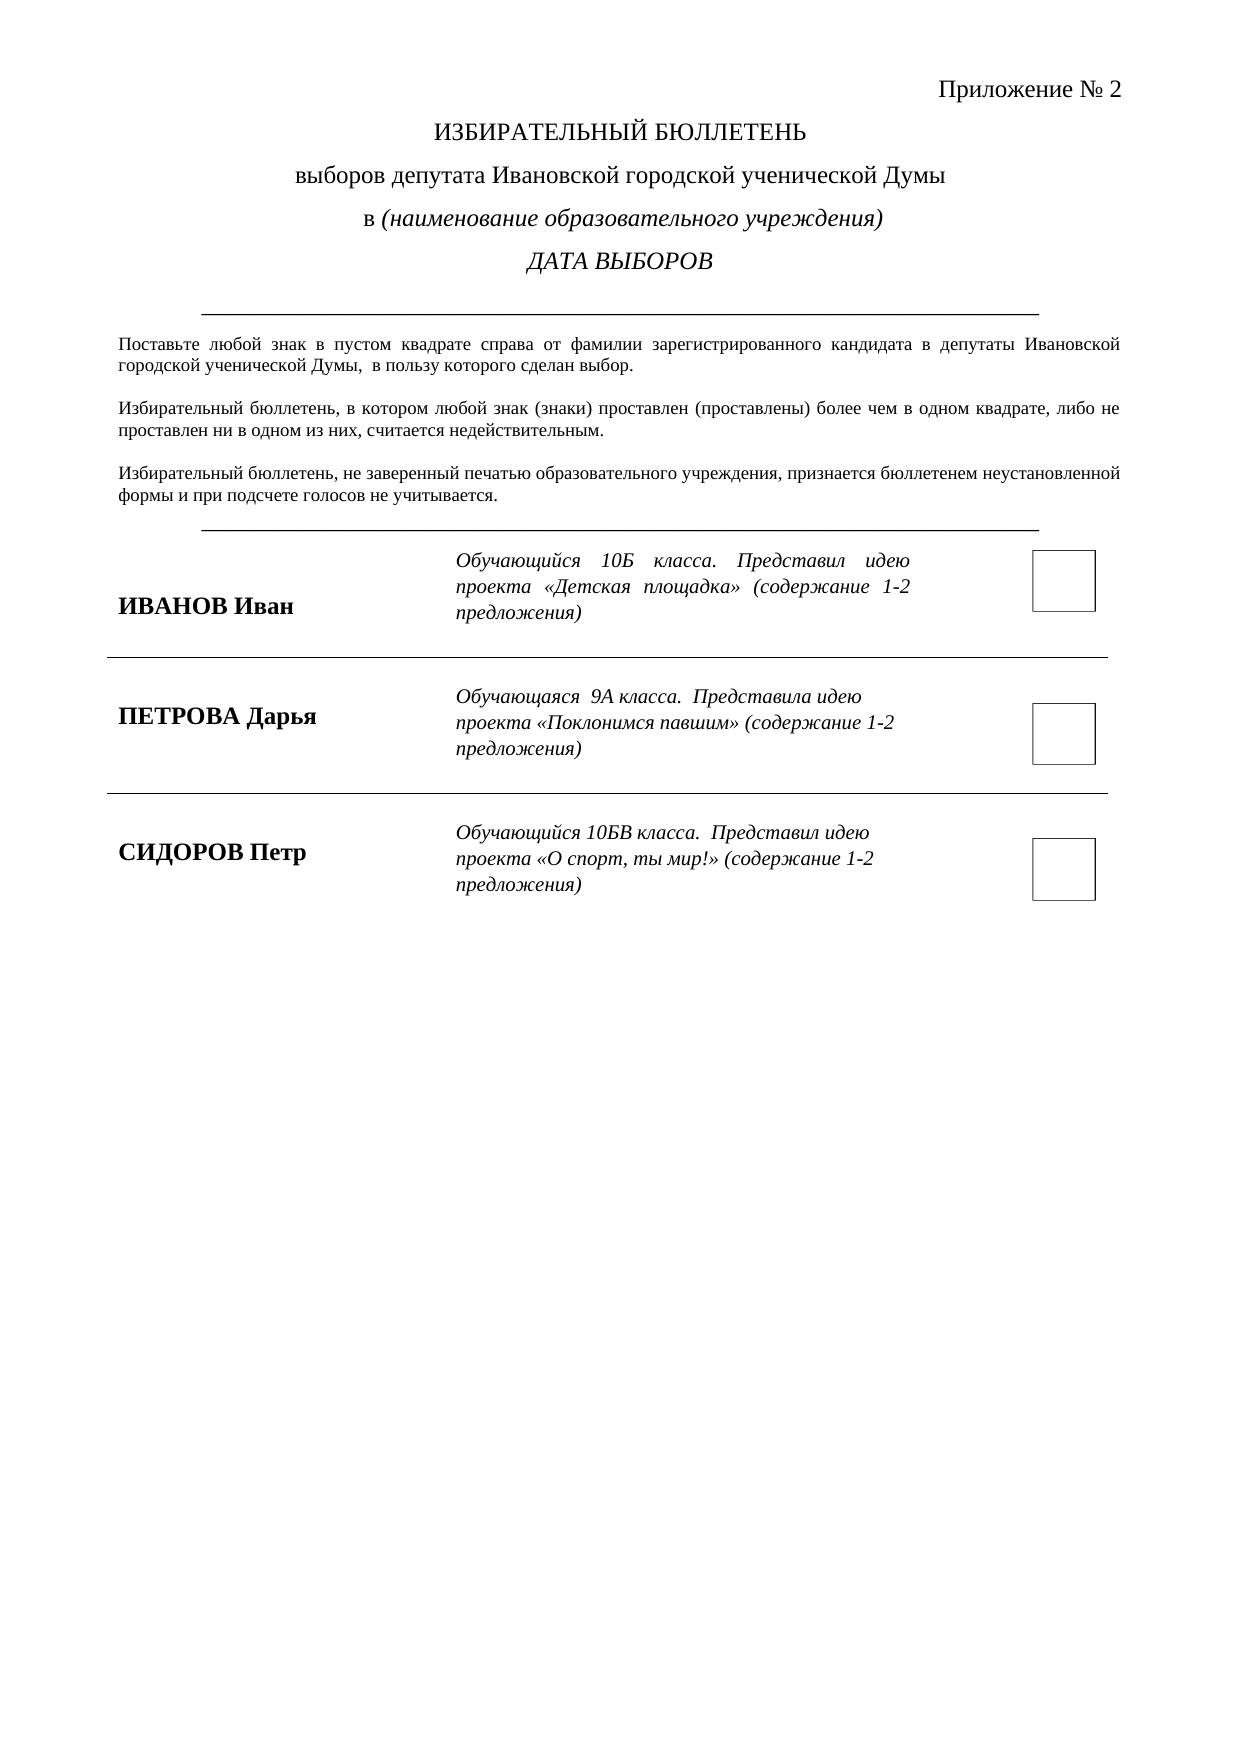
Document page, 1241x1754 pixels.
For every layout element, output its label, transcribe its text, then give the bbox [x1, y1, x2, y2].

table_header Обучающийся 10Б класса. Представил идею проекта «Детская площадка» (содержание 1-2 предложения) [444, 548, 922, 657]
text ДАТА ВЫБОРОВ [118, 246, 1122, 275]
picture [1031, 548, 1097, 614]
picture [1031, 701, 1097, 767]
text Избирательный бюллетень, не заверенный печатью образовательного учреждения, признается бюллетенем неустановленной формы и при подсчете голосов не учитывается. [118, 462, 1122, 505]
table_cell Обучающаяся 9А класса. Представила идею проекта «Поклонимся павшим» (содержание 1-2 предложения) [444, 658, 922, 793]
text Избирательный бюллетень, в котором любой знак (знаки) проставлен (проставлены) более чем в одном квадрате, либо не проставлен ни в одном из них, считается недействительным. [118, 397, 1122, 440]
text ИЗБИРАТЕЛЬНЫЙ БЮЛЛЕТЕНЬ [118, 117, 1122, 146]
text выборов депутата Ивановской городской ученической Думы [118, 160, 1122, 189]
text Поставьте любой знак в пустом квадрате справа от фамилии зарегистрированного кандидата в депутаты Ивановской городской ученической Думы, в пользу которого сделан выбор. [118, 333, 1122, 376]
table_cell Обучающийся 10БВ класса. Представил идею проекта «О спорт, ты мир!» (содержание 1-2 предложения) [444, 794, 922, 916]
text Приложение № 2 [118, 74, 1122, 103]
table_cell [922, 794, 1108, 916]
table_header ИВАНОВ Иван [107, 548, 444, 657]
picture [1031, 837, 1097, 903]
table_cell ПЕТРОВА Дарья [107, 658, 444, 793]
text ___________________________________________________________________ [118, 289, 1122, 318]
text в (наименование образовательного учреждения) [118, 203, 1122, 232]
table_cell СИДОРОВ Петр [107, 794, 444, 916]
table_cell [922, 658, 1108, 793]
table_header [922, 548, 1108, 657]
text ___________________________________________________________________ [118, 505, 1122, 534]
